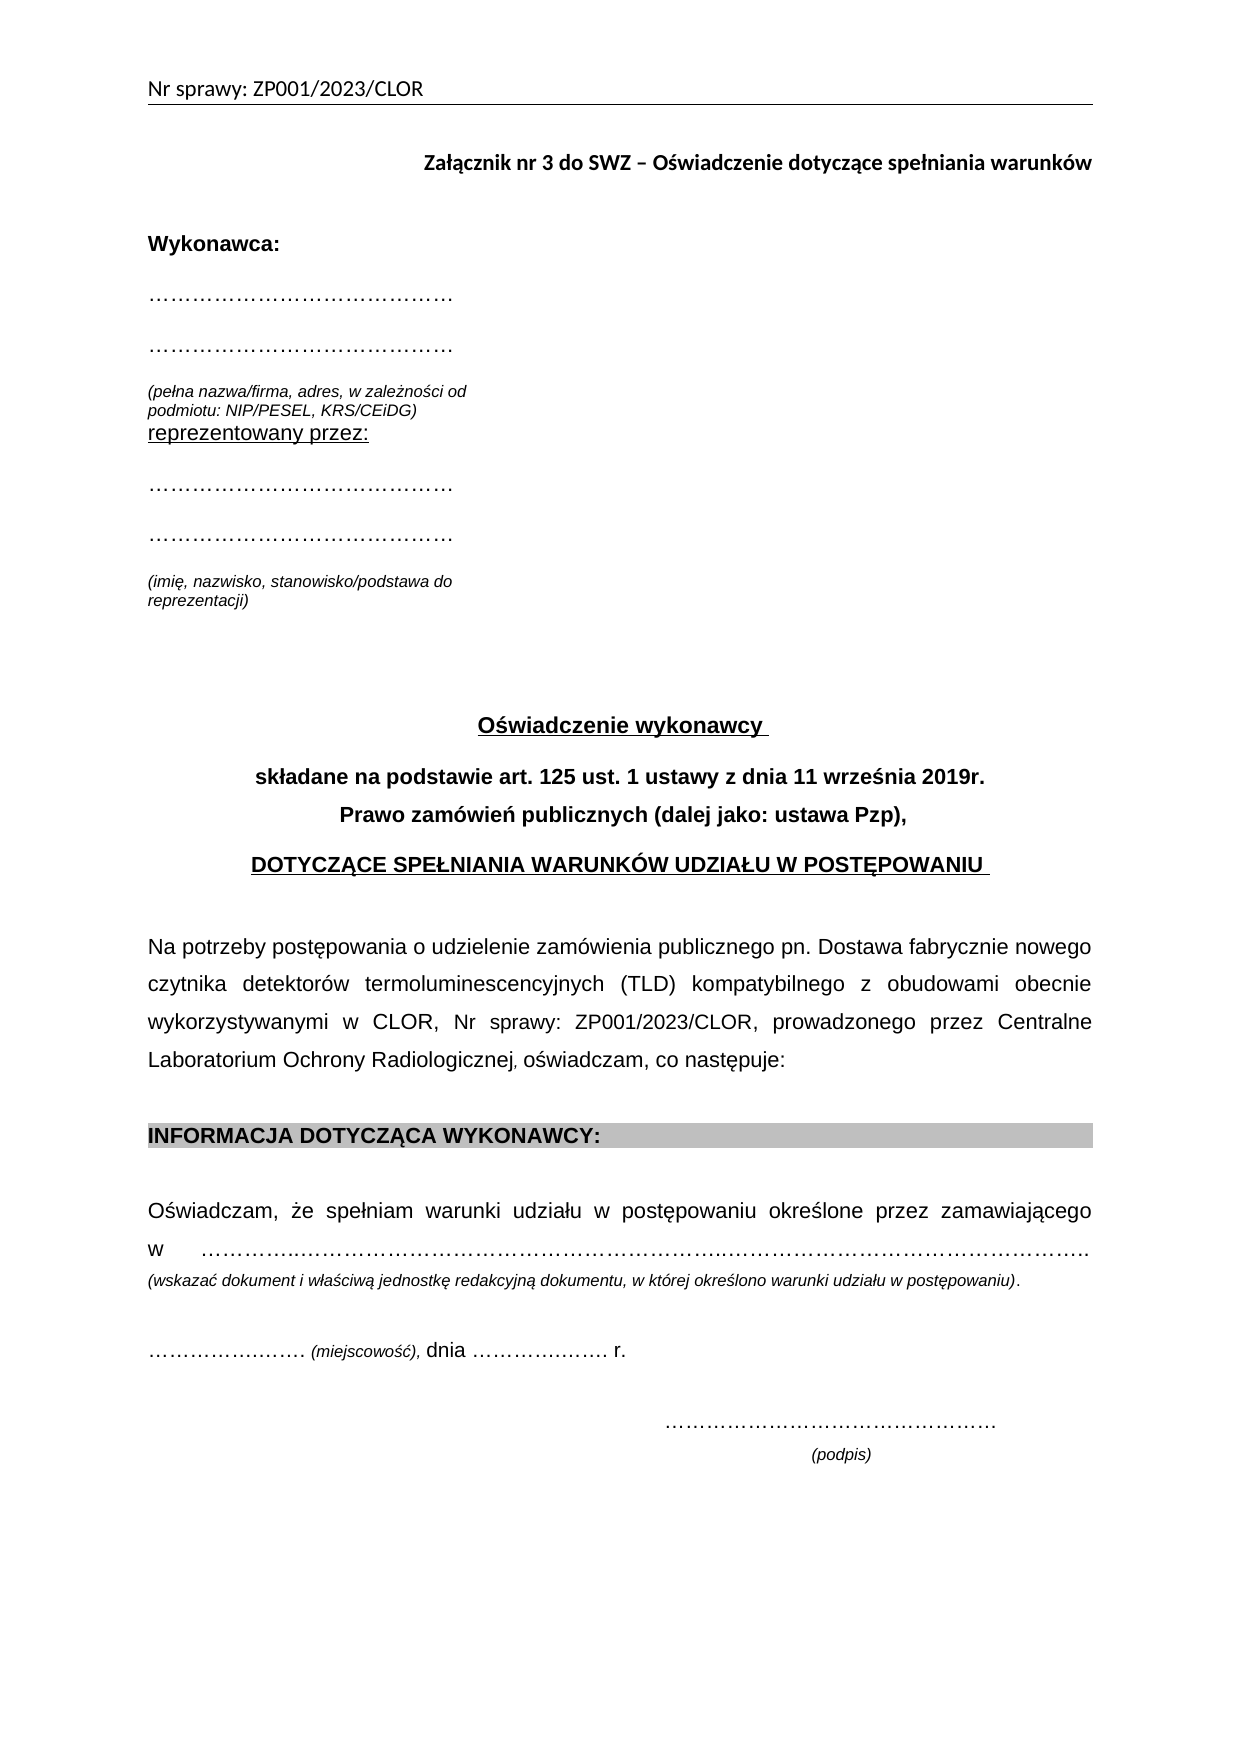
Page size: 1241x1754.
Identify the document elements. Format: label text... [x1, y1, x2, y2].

text INFORMACJA DOTYCZĄCA WYKONAWCY: [148, 1123, 1093, 1148]
text (imię, nazwisko, stanowisko/podstawa do reprezentacji) [148, 572, 472, 610]
text reprezentowany przez: [148, 420, 1093, 446]
text Wykonawca: [148, 231, 1093, 256]
text Oświadczenie wykonawcy [148, 712, 1093, 739]
text …………….……. (miejscowość), dnia ………….……. r. [148, 1337, 1093, 1361]
text ………………………………………… [148, 1409, 1093, 1433]
text (pełna nazwa/firma, adres, w zależności od podmiotu: NIP/PESEL, KRS/CEiDG) [148, 382, 472, 420]
text DOTYCZĄCE SPEŁNIANIA WARUNKÓW UDZIAŁU W POSTĘPOWANIU [148, 852, 1093, 919]
text Prawo zamówień publicznych (dalej jako: ustawa Pzp), [148, 802, 1093, 827]
subtitle Załącznik nr 3 do SWZ – Oświadczenie dotyczące spełniania warunków [148, 148, 1093, 176]
text ………………………………………………………………………… [148, 471, 472, 546]
text Oświadczam, że spełniam warunki udziału w postępowaniu określone przez zamawiającego w …………..…………………………………………………..………………………………………….. (wskazać dokument i właściwą jednostkę redakcyjną dokumentu, w której określono warunki udziału w postępowaniu). [148, 1198, 1093, 1290]
text składane na podstawie art. 125 ust. 1 ustawy z dnia 11 września 2019r. [148, 764, 1093, 789]
text Na potrzeby postępowania o udzielenie zamówienia publicznego pn. Dostawa fabrycznie nowego czytnika detektorów termoluminescencyjnych (TLD) kompatybilnego z obudowami obecnie wykorzystywanymi w CLOR, Nr sprawy: ZP001/2023/CLOR, prowadzonego przez Centralne Laboratorium Ochrony Radiologicznej, oświadczam, co następuje: [148, 933, 1093, 1072]
text ………………………………………………………………………… [148, 281, 472, 357]
text (podpis) [738, 1445, 1093, 1464]
